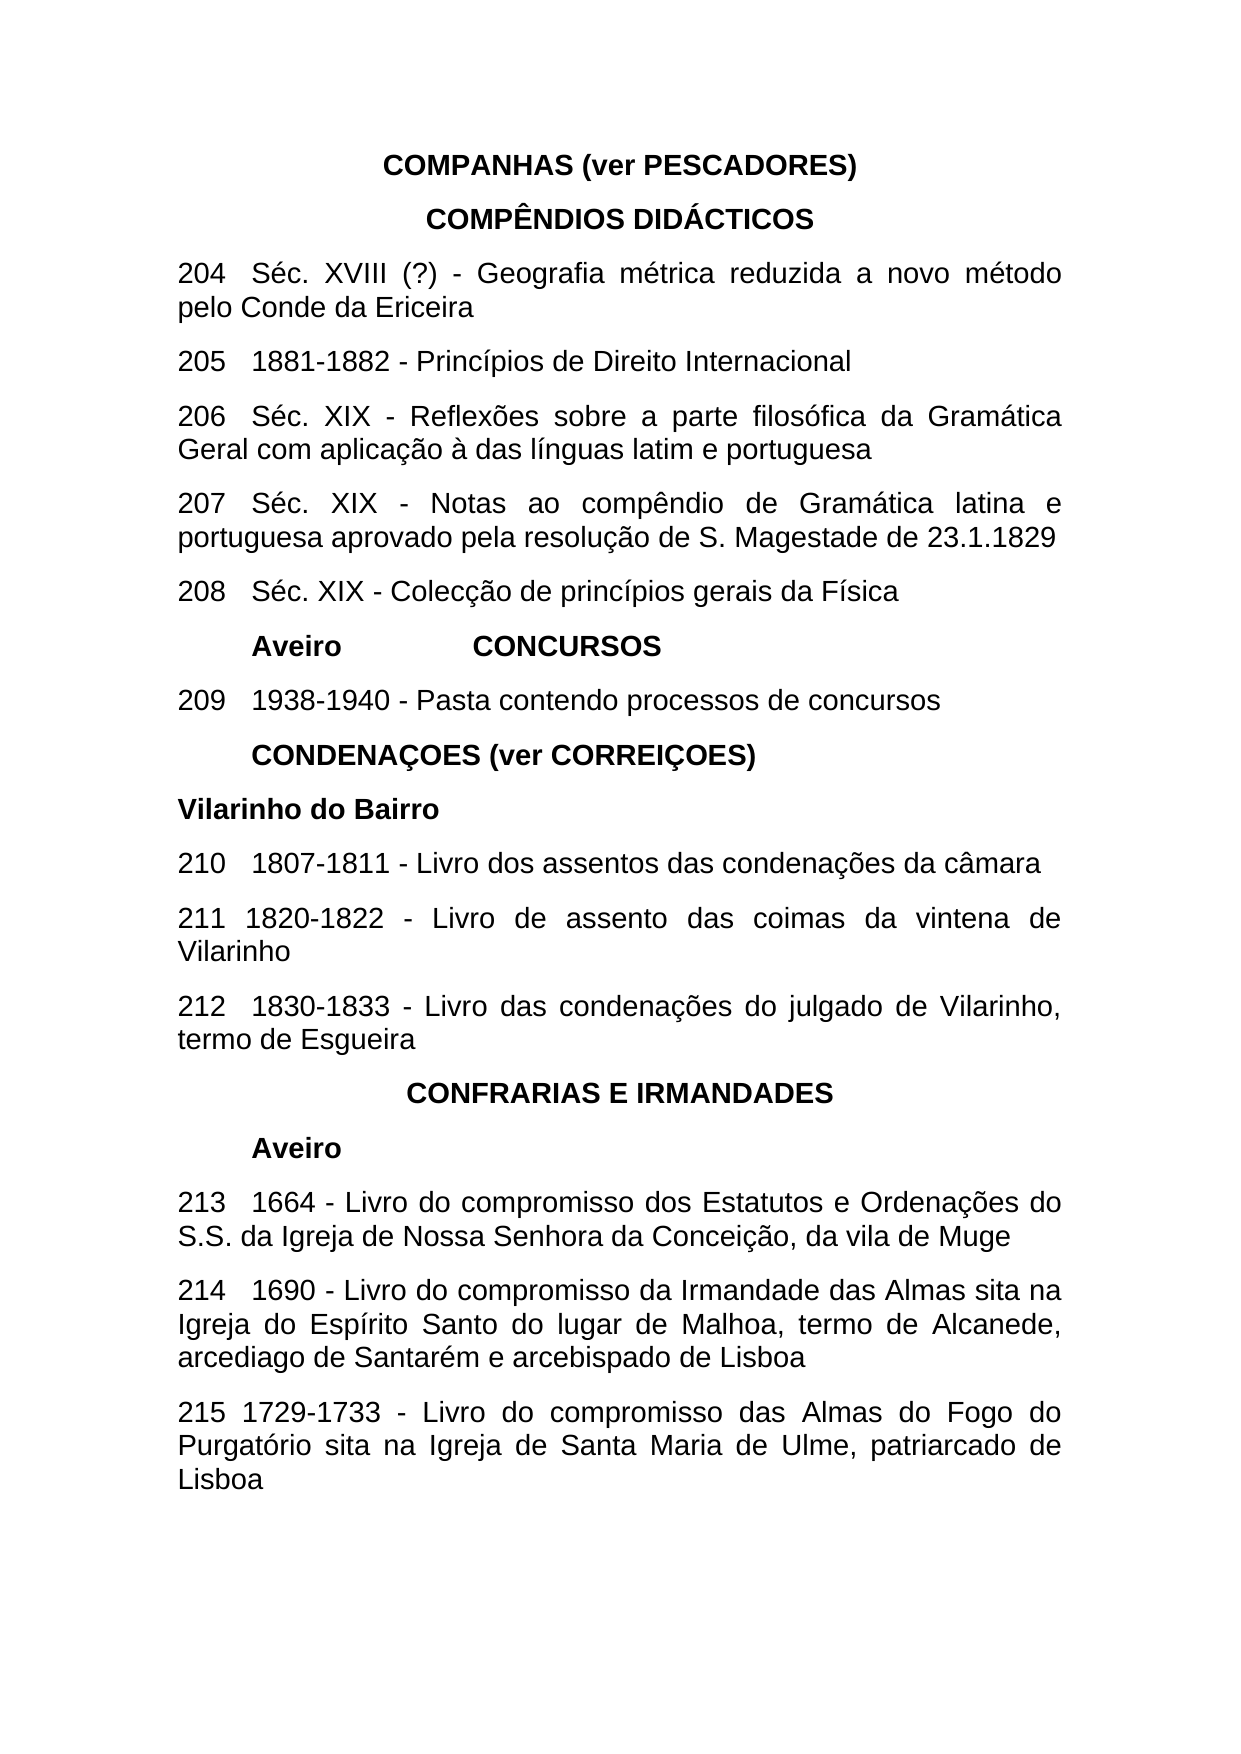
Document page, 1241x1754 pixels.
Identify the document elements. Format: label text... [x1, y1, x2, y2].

text 215 1729-1733 - Livro do compromisso das Almas do Fogo do Purgatório sita na Igreja de Santa Maria de Ulme, patriarcado de Lisboa [177, 1395, 1063, 1495]
text 211 1820-1822 - Livro de assento das coimas da vintena de Vilarinho [177, 901, 1063, 968]
text 213 1664 - Livro do compromisso dos Estatutos e Ordenações do S.S. da Igreja de Nossa Senhora da Conceição, da vila de Muge [177, 1185, 1063, 1252]
text 209 1938-1940 - Pasta contendo processos de concursos [177, 683, 1063, 717]
text 208 Séc. XIX - Colecção de princípios gerais da Física [177, 574, 1063, 608]
text 212 1830-1833 - Livro das condenações do julgado de Vilarinho, termo de Esgueira [177, 989, 1063, 1056]
text Aveiro CONCURSOS [177, 629, 1063, 662]
text 214 1690 - Livro do compromisso da Irmandade das Almas sita na Igreja do Espírito Santo do lugar de Malhoa, termo de Alcanede, arcediago de Santarém e arcebispado de Lisboa [177, 1273, 1063, 1374]
text Aveiro [177, 1131, 1063, 1164]
text 210 1807-1811 - Livro dos assentos das condenações da câmara [177, 846, 1063, 880]
text 204 Séc. XVIII (?) - Geografia métrica reduzida a novo método pelo Conde da Ericeira [177, 256, 1063, 323]
text COMPANHAS (ver PESCADORES) [177, 148, 1063, 181]
text COMPÊNDIOS DIDÁCTICOS [177, 202, 1063, 236]
text 206 Séc. XIX - Reflexões sobre a parte filosófica da Gramática Geral com aplicação à das línguas latim e portuguesa [177, 399, 1063, 466]
text 207 Séc. XIX - Notas ao compêndio de Gramática latina e portuguesa aprovado pela resolução de S. Magestade de 23.1.1829 [177, 487, 1063, 554]
text CONDENAÇOES (ver CORREIÇOES) [177, 738, 1063, 771]
text Vilarinho do Bairro [177, 792, 1063, 826]
text 205 1881-1882 - Princípios de Direito Internacional [177, 344, 1063, 378]
text CONFRARIAS E IRMANDADES [177, 1077, 1063, 1110]
